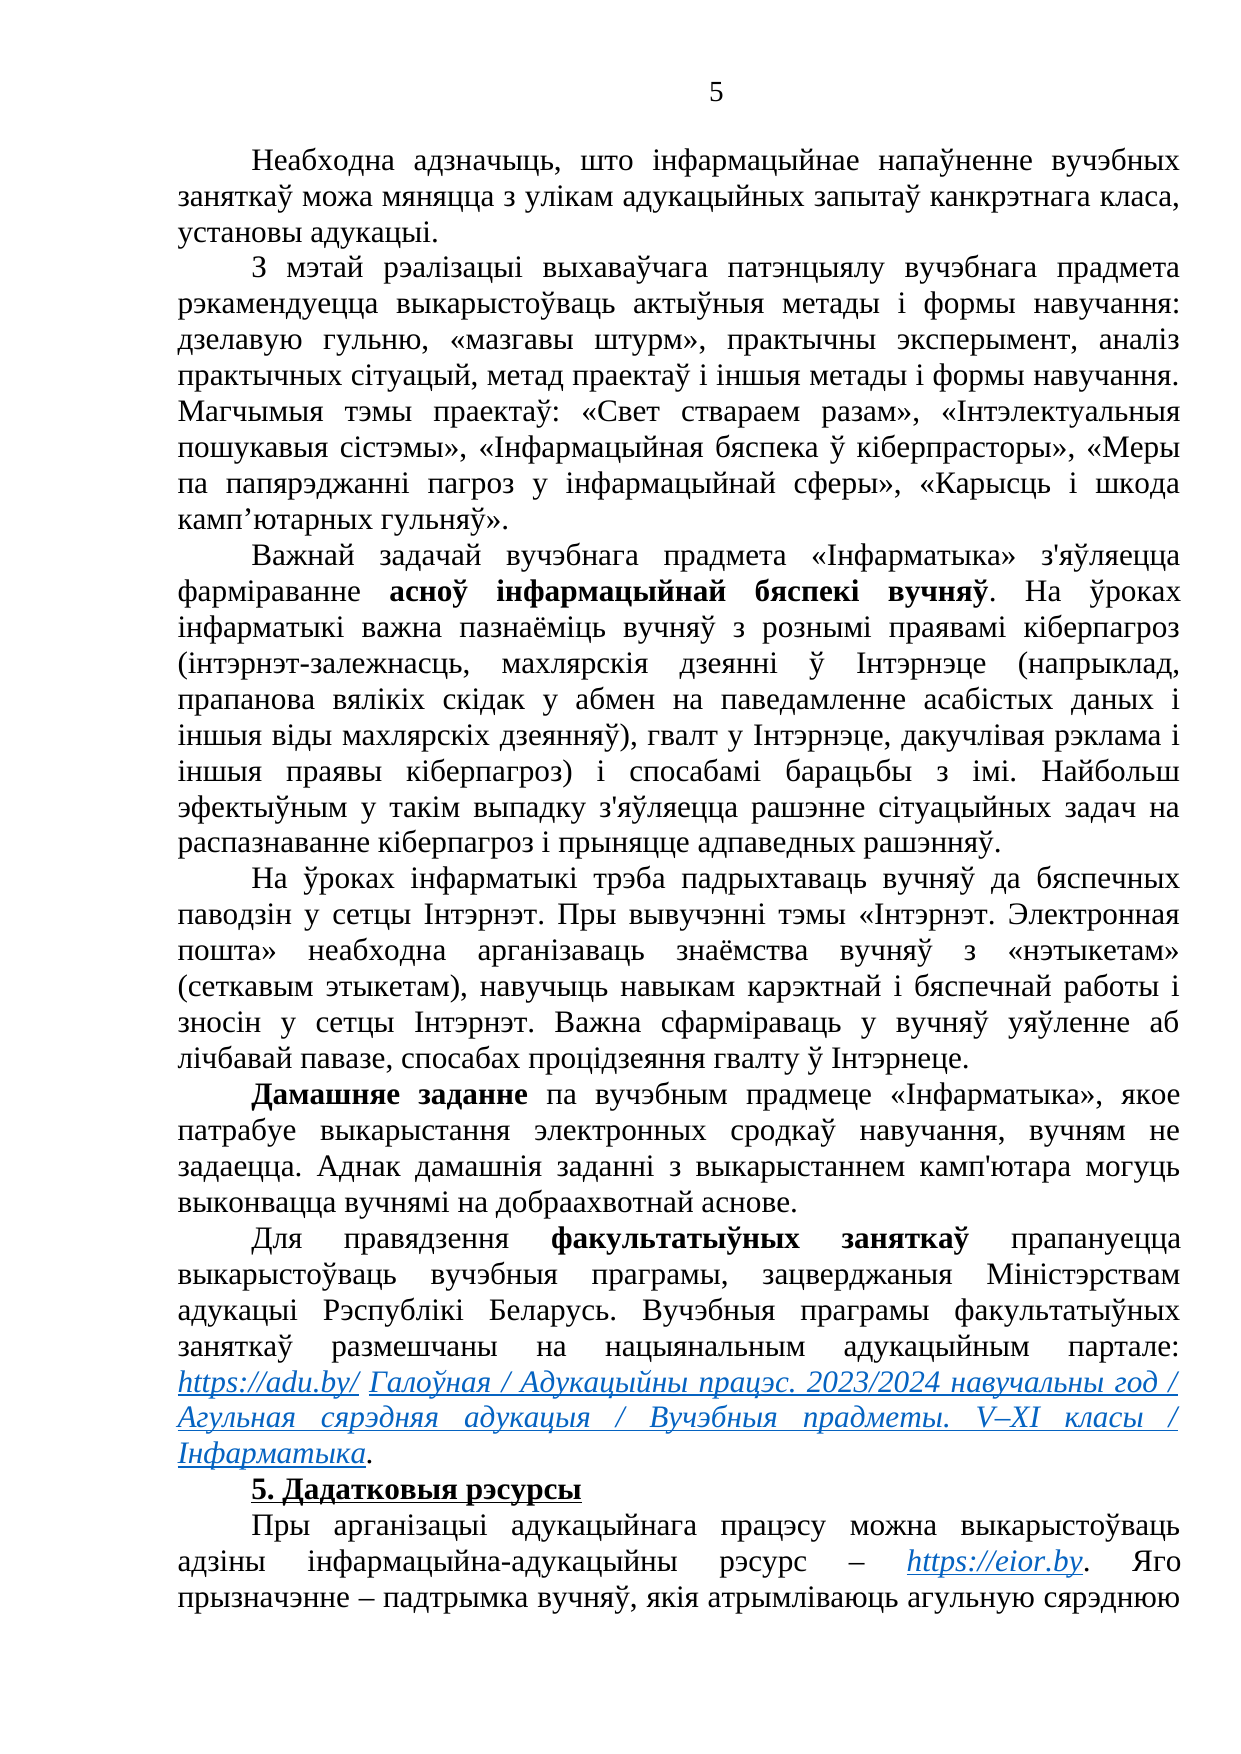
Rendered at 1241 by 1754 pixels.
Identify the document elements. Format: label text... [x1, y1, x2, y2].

text Для правядзення факультатыўных заняткаў прапануецца выкарыстоўваць вучэбныя праграмы, зацверджаныя Міністэрствам адукацыі Рэспублікі Беларусь. Вучэбныя праграмы факультатыўных заняткаў размешчаны на нацыянальным адукацыйным партале: https://adu.by/ Галоўная / Адукацыйны працэс. 2023/2024 навучальны год / Агульная сярэдняя адукацыя / Вучэбныя прадметы. V–XI класы / Інфарматыка. [177, 1219, 1181, 1471]
text Дамашняе заданне па вучэбным прадмеце «Інфарматыка», якое патрабуе выкарыстання электронных сродкаў навучання, вучням не задаецца. Аднак дамашнія заданні з выкарыстаннем камп'ютара могуць выконвацца вучнямі на добраахвотнай аснове. [177, 1075, 1181, 1219]
text Неабходна адзначыць, што інфармацыйнае напаўненне вучэбных заняткаў можа мяняцца з улікам адукацыйных запытаў канкрэтнага класа, установы адукацыі. [177, 141, 1181, 249]
text 5. Дадатковыя рэсурсы [251, 1471, 1181, 1507]
text Важнай задачай вучэбнага прадмета «Інфарматыка» з'яўляецца фарміраванне асноў інфармацыйнай бяспекі вучняў. На ўроках інфарматыкі важна пазнаёміць вучняў з рознымі праявамі кіберпагроз (інтэрнэт-залежнасць, махлярскія дзеянні ў Інтэрнэце (напрыклад, прапанова вялікіх скідак у абмен на паведамленне асабістых даных і іншыя віды махлярскіх дзеянняў), гвалт у Інтэрнэце, дакучлівая рэклама і іншыя праявы кіберпагроз) і спосабамі барацьбы з імі. Найбольш эфектыўным у такім выпадку з'яўляецца рашэнне сітуацыйных задач на распазнаванне кіберпагроз і прыняцце адпаведных рашэнняў. [177, 536, 1181, 860]
text На ўроках інфарматыкі трэба падрыхтаваць вучняў да бяспечных паводзін у сетцы Інтэрнэт. Пры вывучэнні тэмы «Інтэрнэт. Электронная пошта» неабходна арганізаваць знаёмства вучняў з «нэтыкетам» (сеткавым этыкетам), навучыць навыкам карэктнай і бяспечнай работы і зносін у сетцы Інтэрнэт. Важна сфарміраваць у вучняў уяўленне аб лічбавай павазе, спосабах процідзеяння гвалту ў Інтэрнеце. [177, 860, 1181, 1075]
text З мэтай рэалізацыі выхаваўчага патэнцыялу вучэбнага прадмета рэкамендуецца выкарыстоўваць актыўныя метады і формы навучання: дзелавую гульню, «мазгавы штурм», практычны эксперымент, аналіз практычных сітуацый, метад праектаў і іншыя метады і формы навучання. Магчымыя тэмы праектаў: «Свет ствараем разам», «Інтэлектуальныя пошукавыя сістэмы», «Інфармацыйная бяспека ў кіберпрасторы», «Меры па папярэджанні пагроз у інфармацыйнай сферы», «Карысць і шкода камп’ютарных гульняў». [177, 249, 1181, 536]
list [177, 1507, 1181, 1614]
